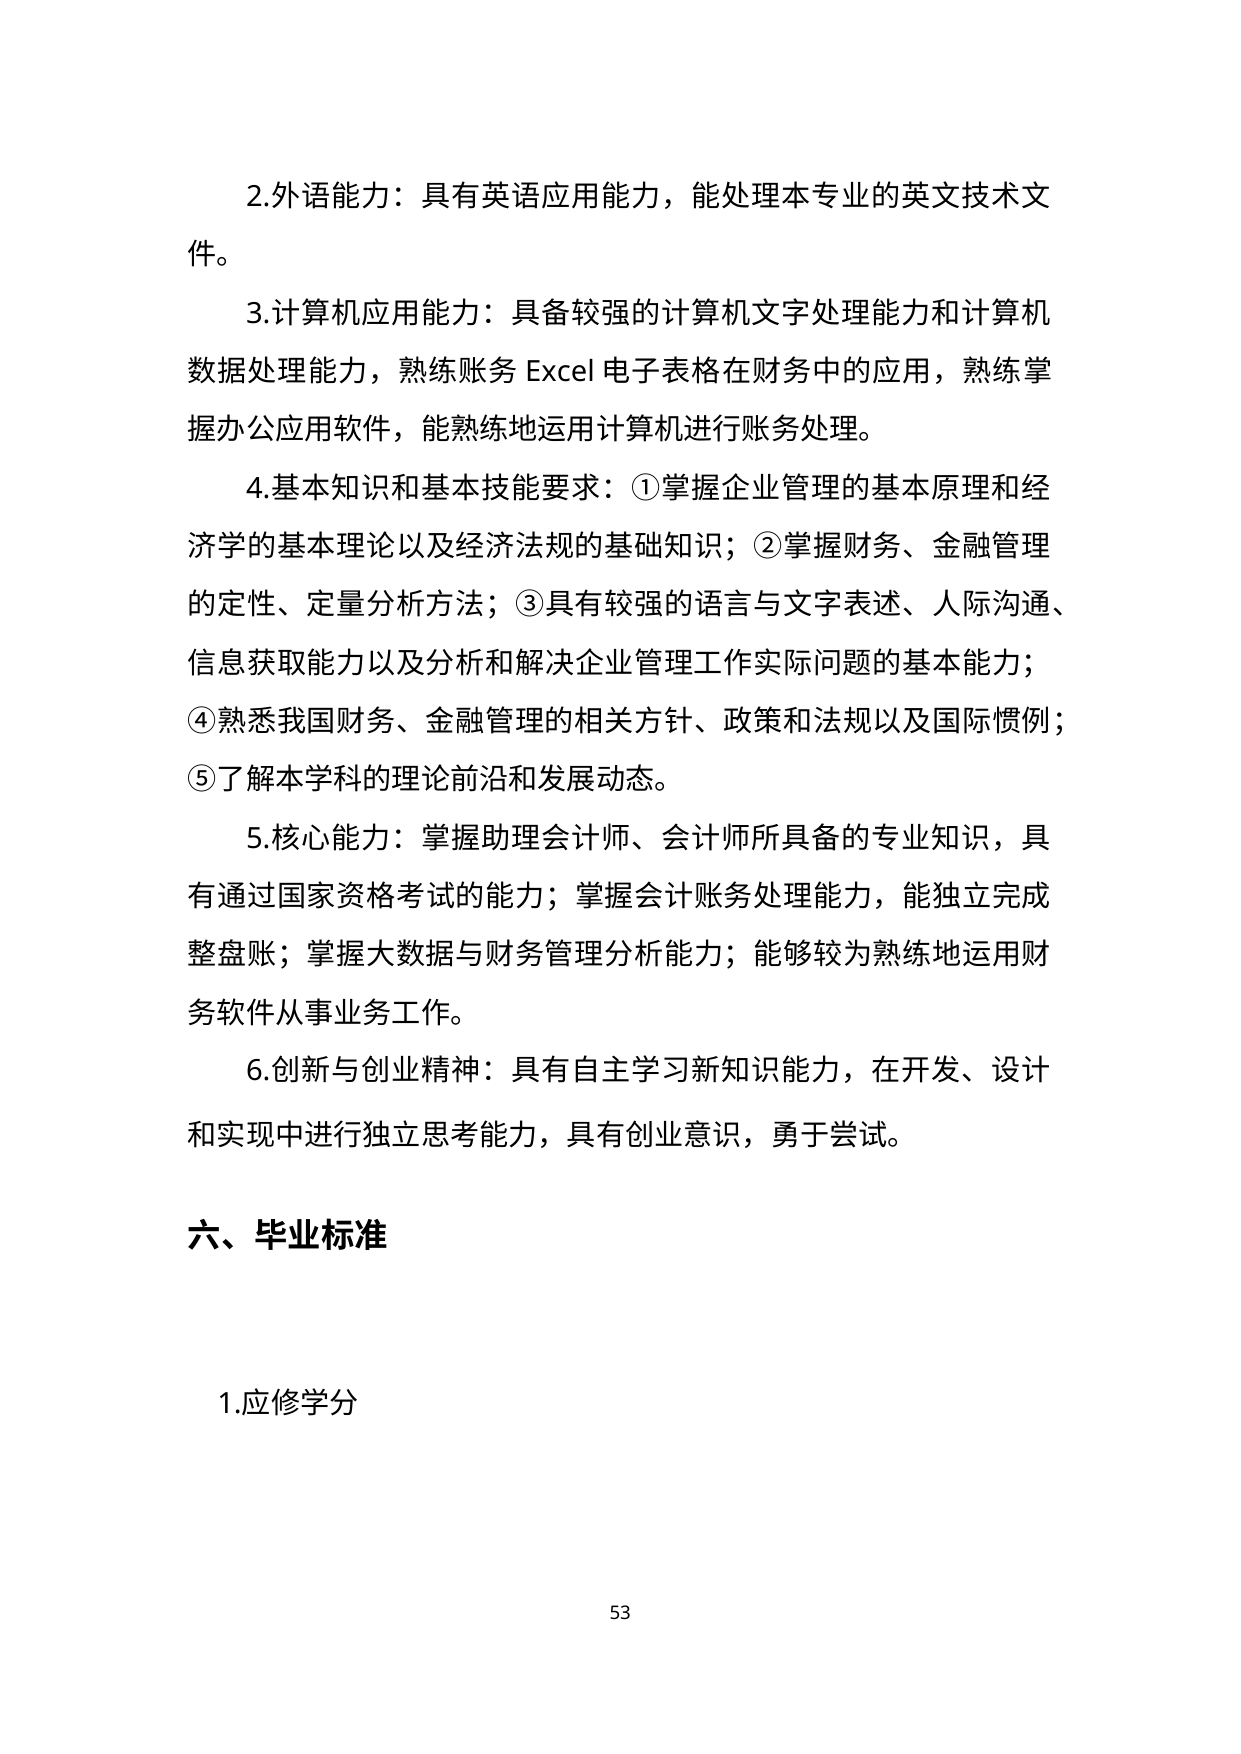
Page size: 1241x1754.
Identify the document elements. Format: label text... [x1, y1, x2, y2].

text 1.应修学分 [217, 1367, 1053, 1425]
text 2.外语能力：具有英语应用能力，能处理本专业的英文技术文件。 [187, 160, 1053, 276]
text 5.核心能力：掌握助理会计师、会计师所具备的专业知识，具有通过国家资格考试的能力；掌握会计账务处理能力，能独立完成整盘账；掌握大数据与财务管理分析能力；能够较为熟练地运用财务软件从事业务工作。 [187, 801, 1053, 1035]
subtitle 六、毕业标准 [187, 1200, 1053, 1265]
text 4.基本知识和基本技能要求：①掌握企业管理的基本原理和经济学的基本理论以及经济法规的基础知识；②掌握财务、金融管理的定性、定量分析方法；③具有较强的语言与文字表述、人际沟通、信息获取能力以及分析和解决企业管理工作实际问题的基本能力；④熟悉我国财务、金融管理的相关方针、政策和法规以及国际惯例；⑤了解本学科的理论前沿和发展动态。 [187, 451, 1053, 801]
text 6.创新与创业精神：具有自主学习新知识能力，在开发、设计和实现中进行独立思考能力，具有创业意识，勇于尝试。 [187, 1035, 1053, 1165]
text 3.计算机应用能力：具备较强的计算机文字处理能力和计算机数据处理能力，熟练账务Excel电子表格在财务中的应用，熟练掌握办公应用软件，能熟练地运用计算机进行账务处理。 [187, 276, 1053, 451]
